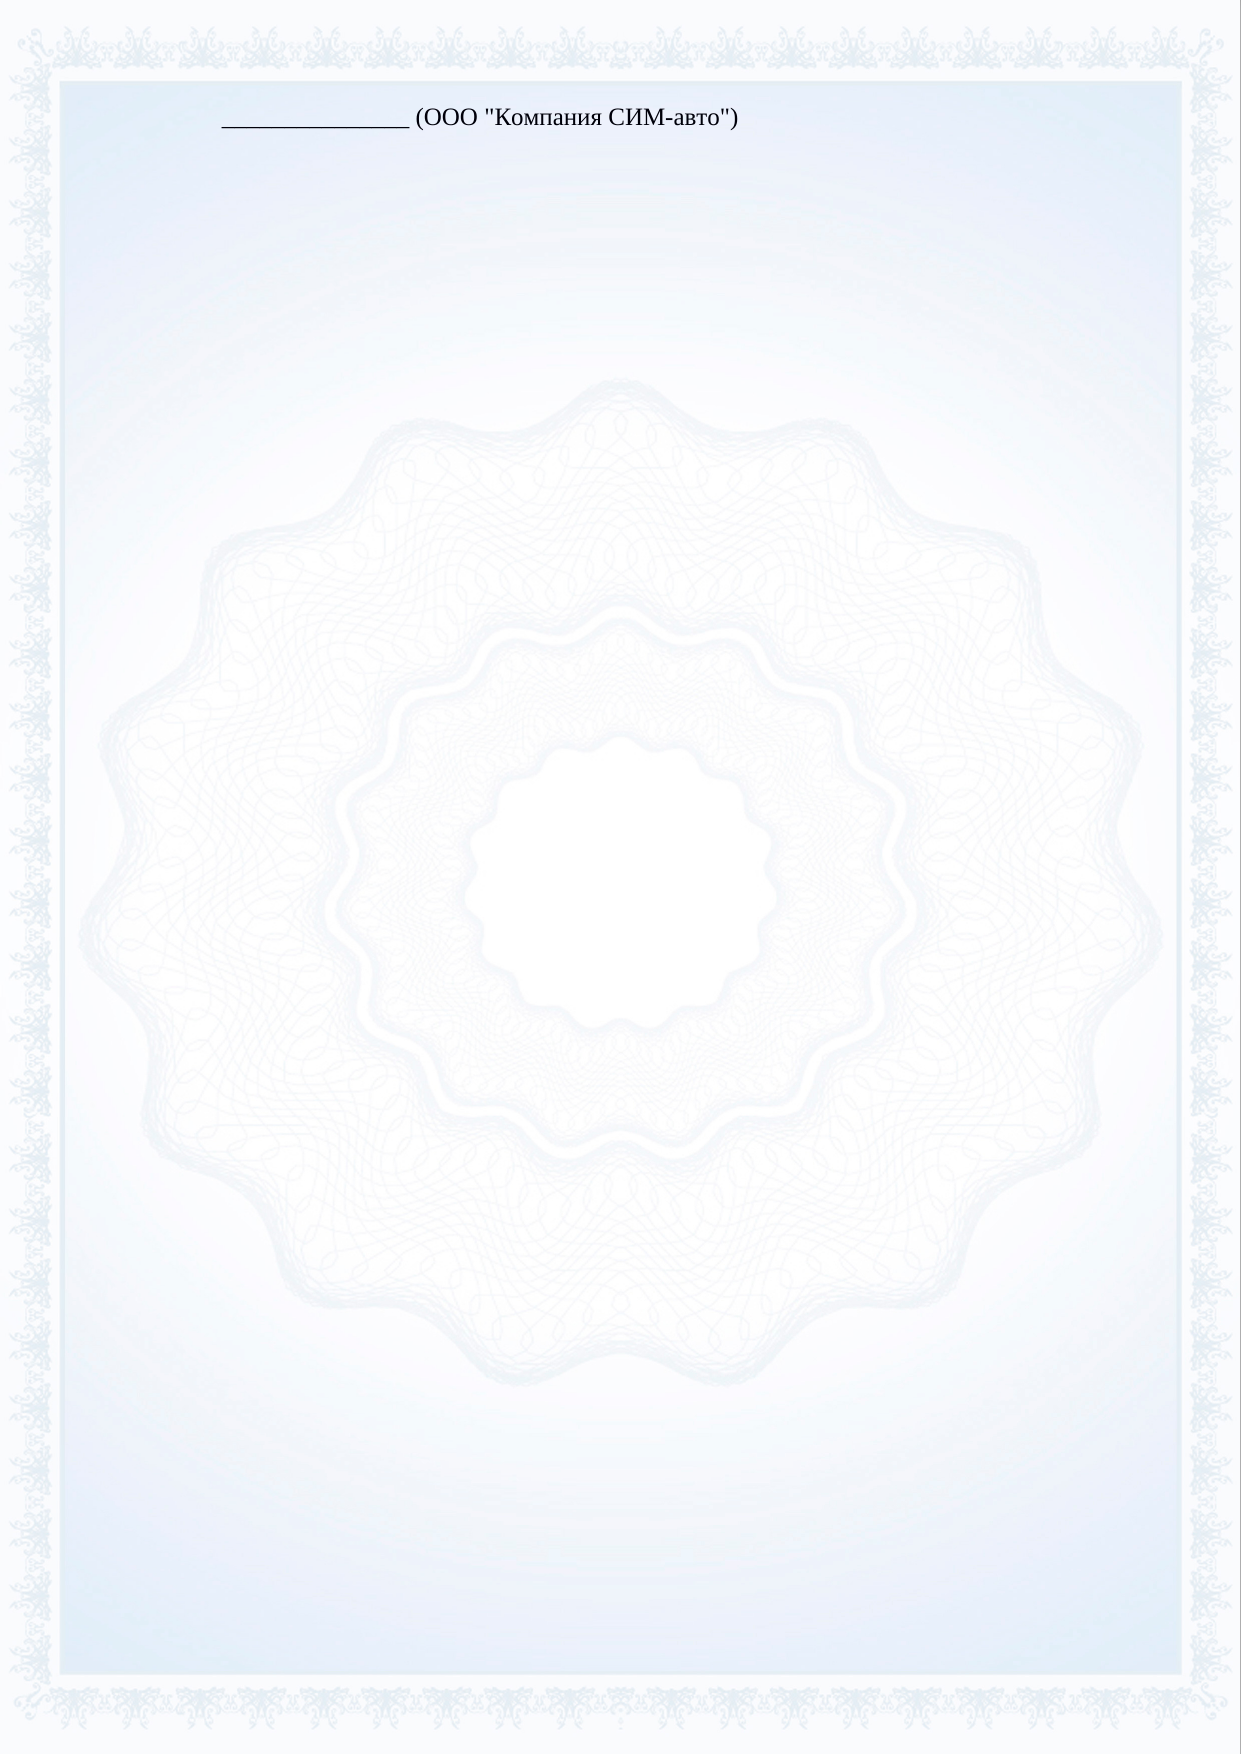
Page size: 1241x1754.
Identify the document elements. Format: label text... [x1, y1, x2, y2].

text _______________ (ООО "Компания СИМ-авто") [177, 102, 1122, 131]
picture [0, 0, 1241, 1754]
